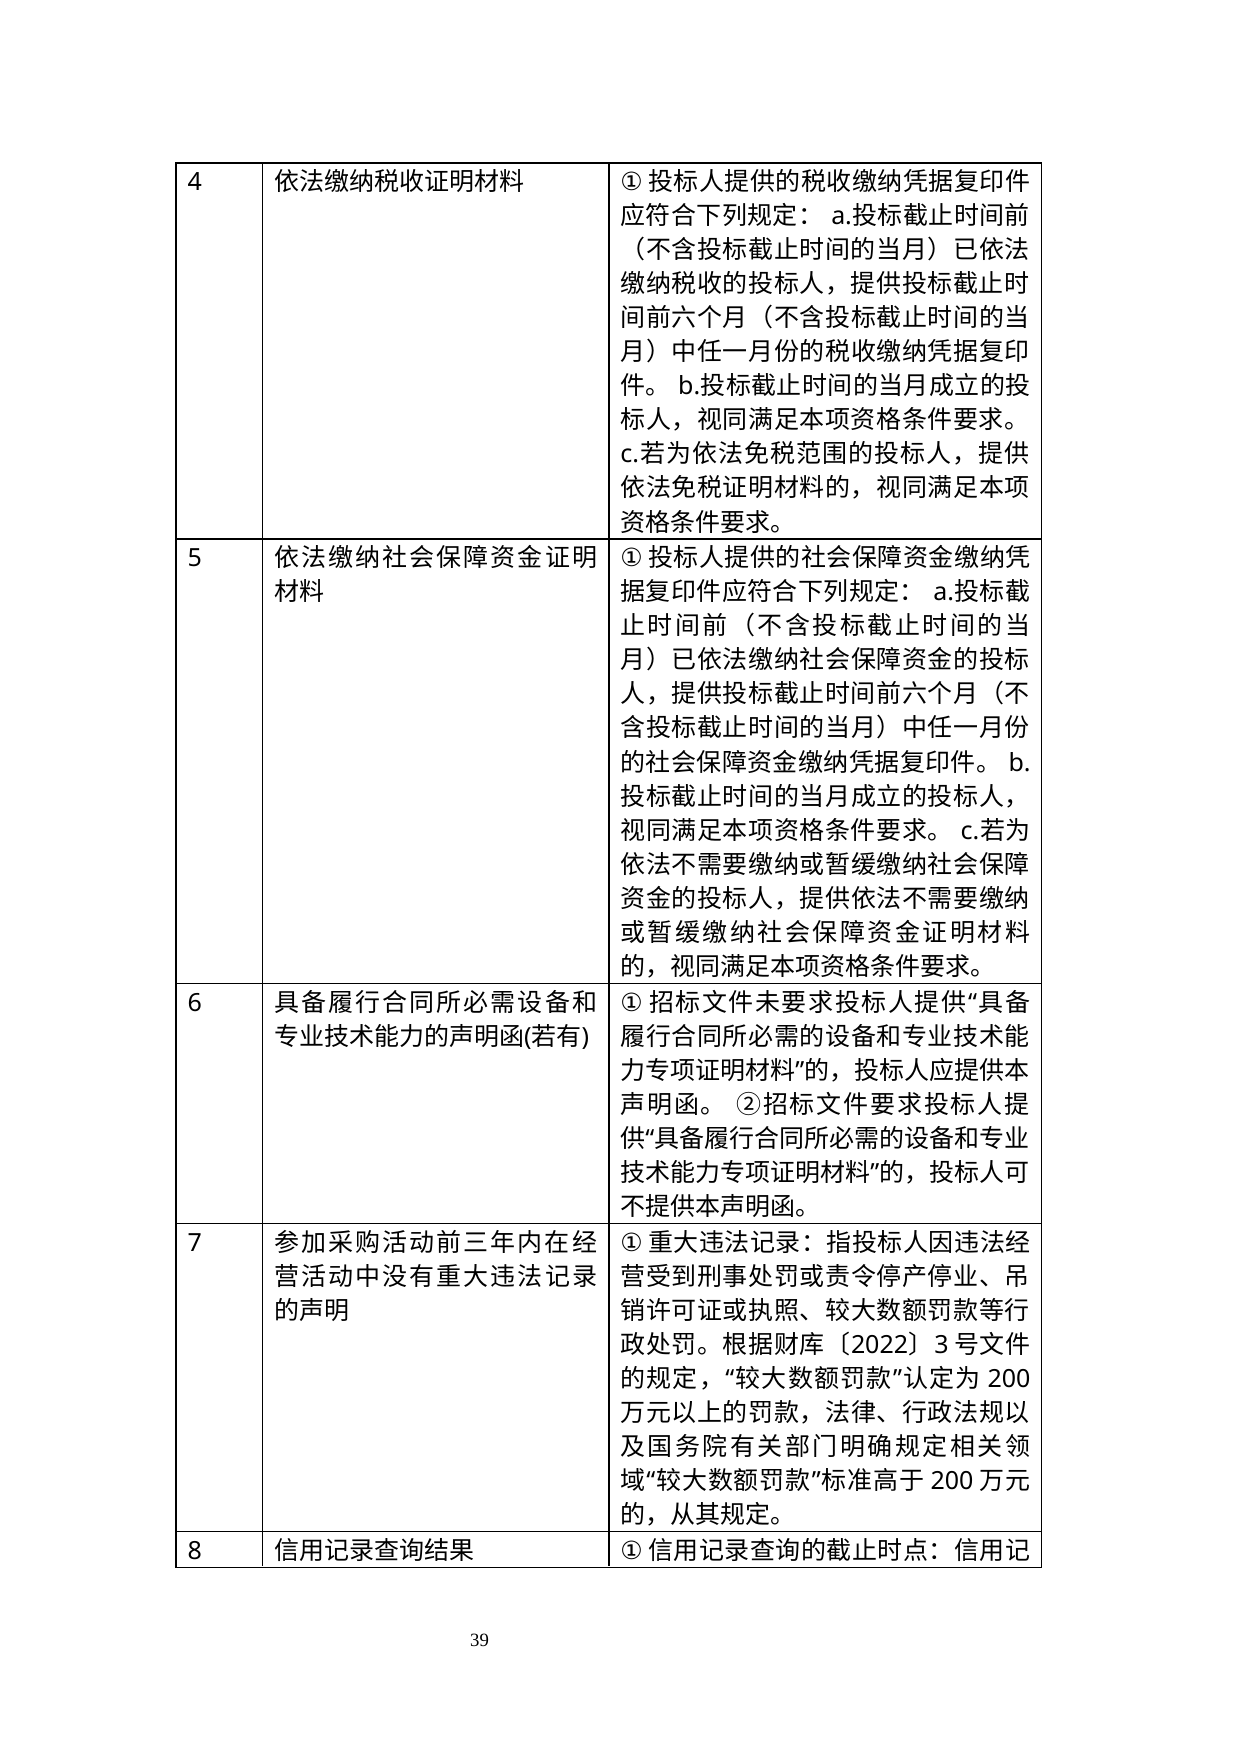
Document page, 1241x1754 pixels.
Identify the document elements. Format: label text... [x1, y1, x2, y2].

table_cell ①重大违法记录：指投标人因违法经营受到刑事处罚或责令停产停业、吊销许可证或执照、较大数额罚款等行政处罚。根据财库〔2022〕3号文件的规定，“较大数额罚款”认定为200万元以上的罚款，法律、行政法规以及国务院有关部门明确规定相关领域“较大数额罚款”标准高于200万元的，从其规定。 [610, 1224, 1041, 1531]
table_cell ①投标人提供的社会保障资金缴纳凭据复印件应符合下列规定： a.投标截止时间前（不含投标截止时间的当月）已依法缴纳社会保障资金的投标人，提供投标截止时间前六个月（不含投标截止时间的当月）中任一月份的社会保障资金缴纳凭据复印件。 b.投标截止时间的当月成立的投标人，视同满足本项资格条件要求。 c.若为依法不需要缴纳或暂缓缴纳社会保障资金的投标人，提供依法不需要缴纳或暂缓缴纳社会保障资金证明材料的，视同满足本项资格条件要求。 [610, 540, 1041, 983]
table_cell 8 [177, 1532, 262, 1566]
table_cell 信用记录查询结果 [263, 1532, 608, 1566]
table_cell ①投标人提供的税收缴纳凭据复印件应符合下列规定： a.投标截止时间前（不含投标截止时间的当月）已依法缴纳税收的投标人，提供投标截止时间前六个月（不含投标截止时间的当月）中任一月份的税收缴纳凭据复印件。 b.投标截止时间的当月成立的投标人，视同满足本项资格条件要求。 c.若为依法免税范围的投标人，提供依法免税证明材料的，视同满足本项资格条件要求。 [610, 164, 1041, 538]
table_cell 具备履行合同所必需设备和专业技术能力的声明函(若有) [263, 984, 608, 1223]
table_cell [610, 1532, 1041, 1566]
table_cell 依法缴纳社会保障资金证明材料 [263, 540, 608, 983]
table_cell 7 [177, 1224, 262, 1531]
table_cell 5 [177, 540, 262, 983]
table_cell 依法缴纳税收证明材料 [263, 164, 608, 538]
table_cell 4 [177, 164, 262, 538]
table_cell ①招标文件未要求投标人提供“具备履行合同所必需的设备和专业技术能力专项证明材料”的，投标人应提供本声明函。 ②招标文件要求投标人提供“具备履行合同所必需的设备和专业技术能力专项证明材料”的，投标人可不提供本声明函。 [610, 984, 1041, 1223]
table_cell 6 [177, 984, 262, 1223]
table_cell 参加采购活动前三年内在经营活动中没有重大违法记录的声明 [263, 1224, 608, 1531]
